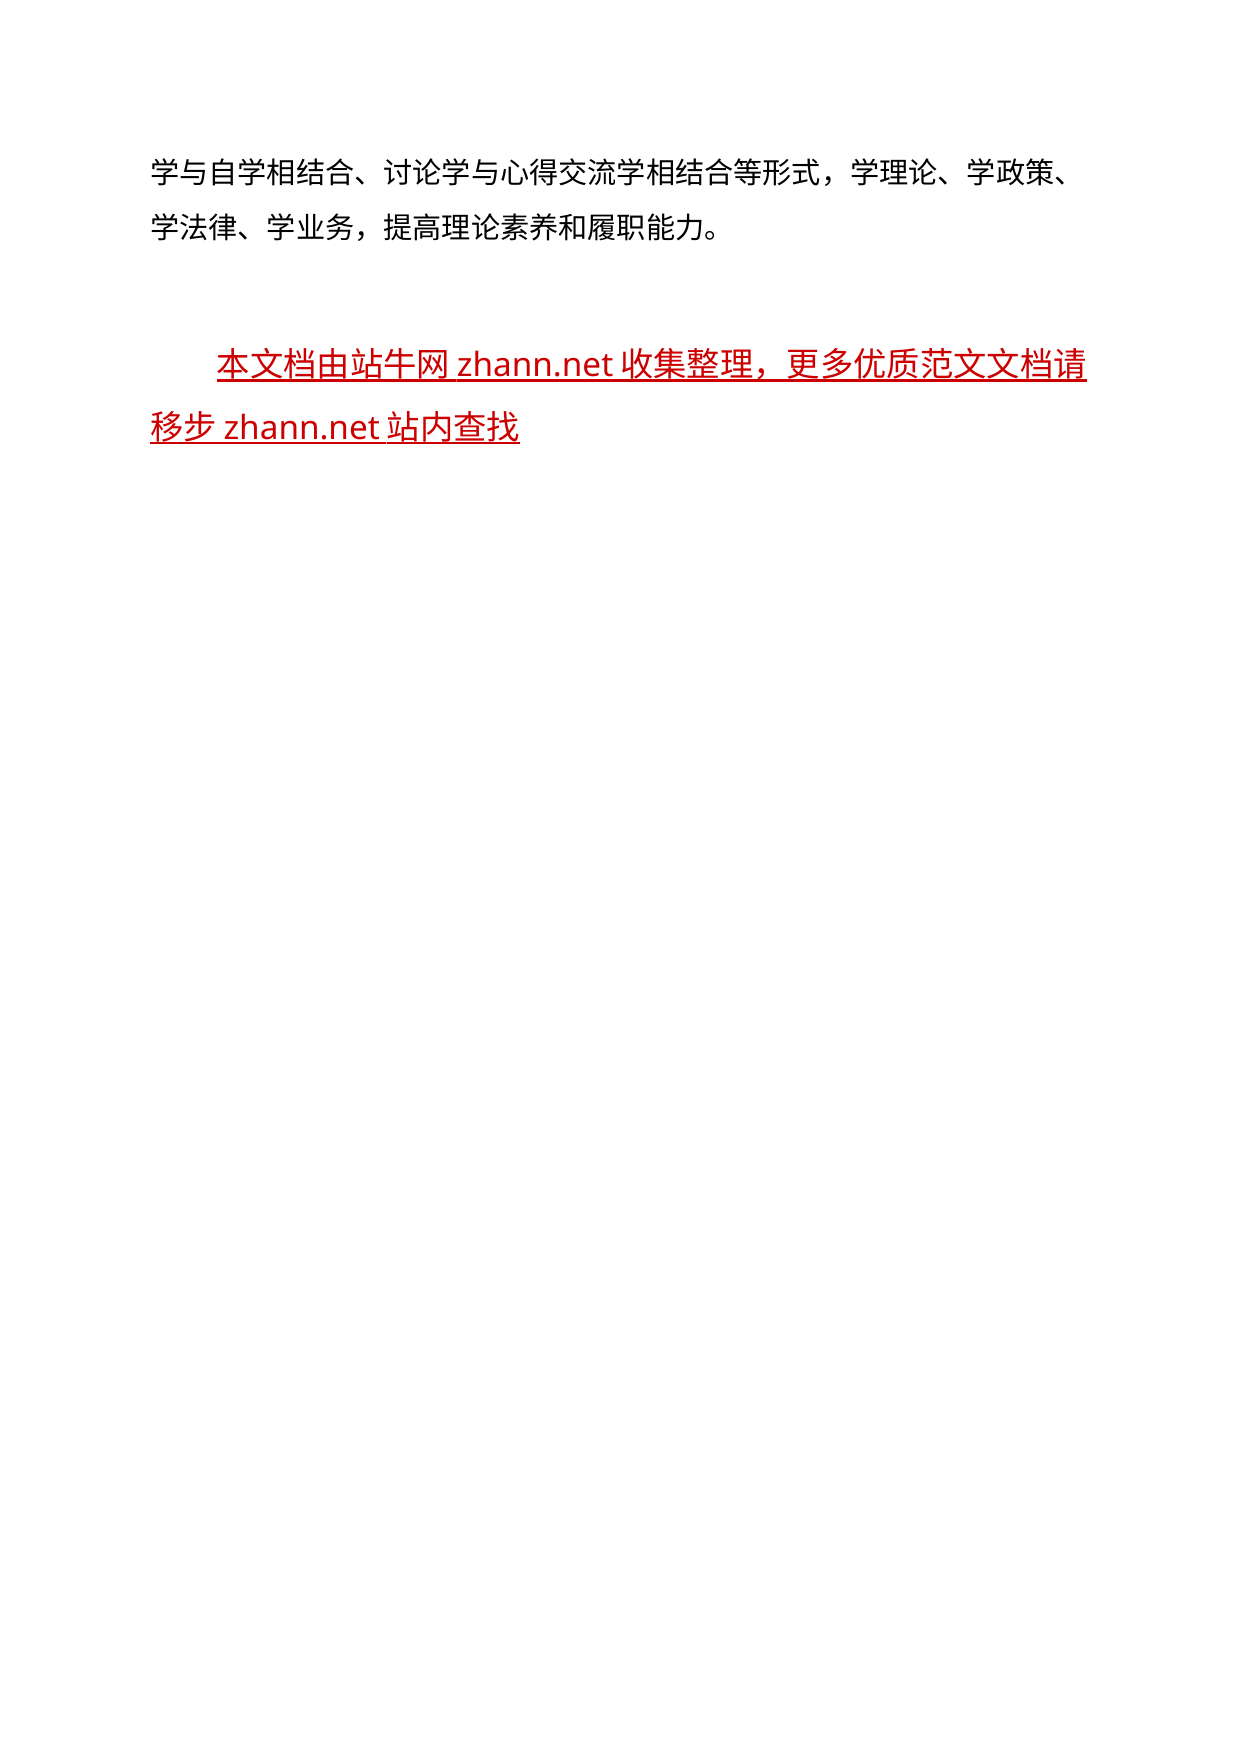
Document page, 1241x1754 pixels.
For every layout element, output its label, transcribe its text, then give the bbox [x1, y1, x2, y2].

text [150, 150, 1090, 247]
text 本文档由站牛网zhann.net收集整理，更多优质范文文档请移步zhann.net站内查找 [150, 338, 1090, 449]
